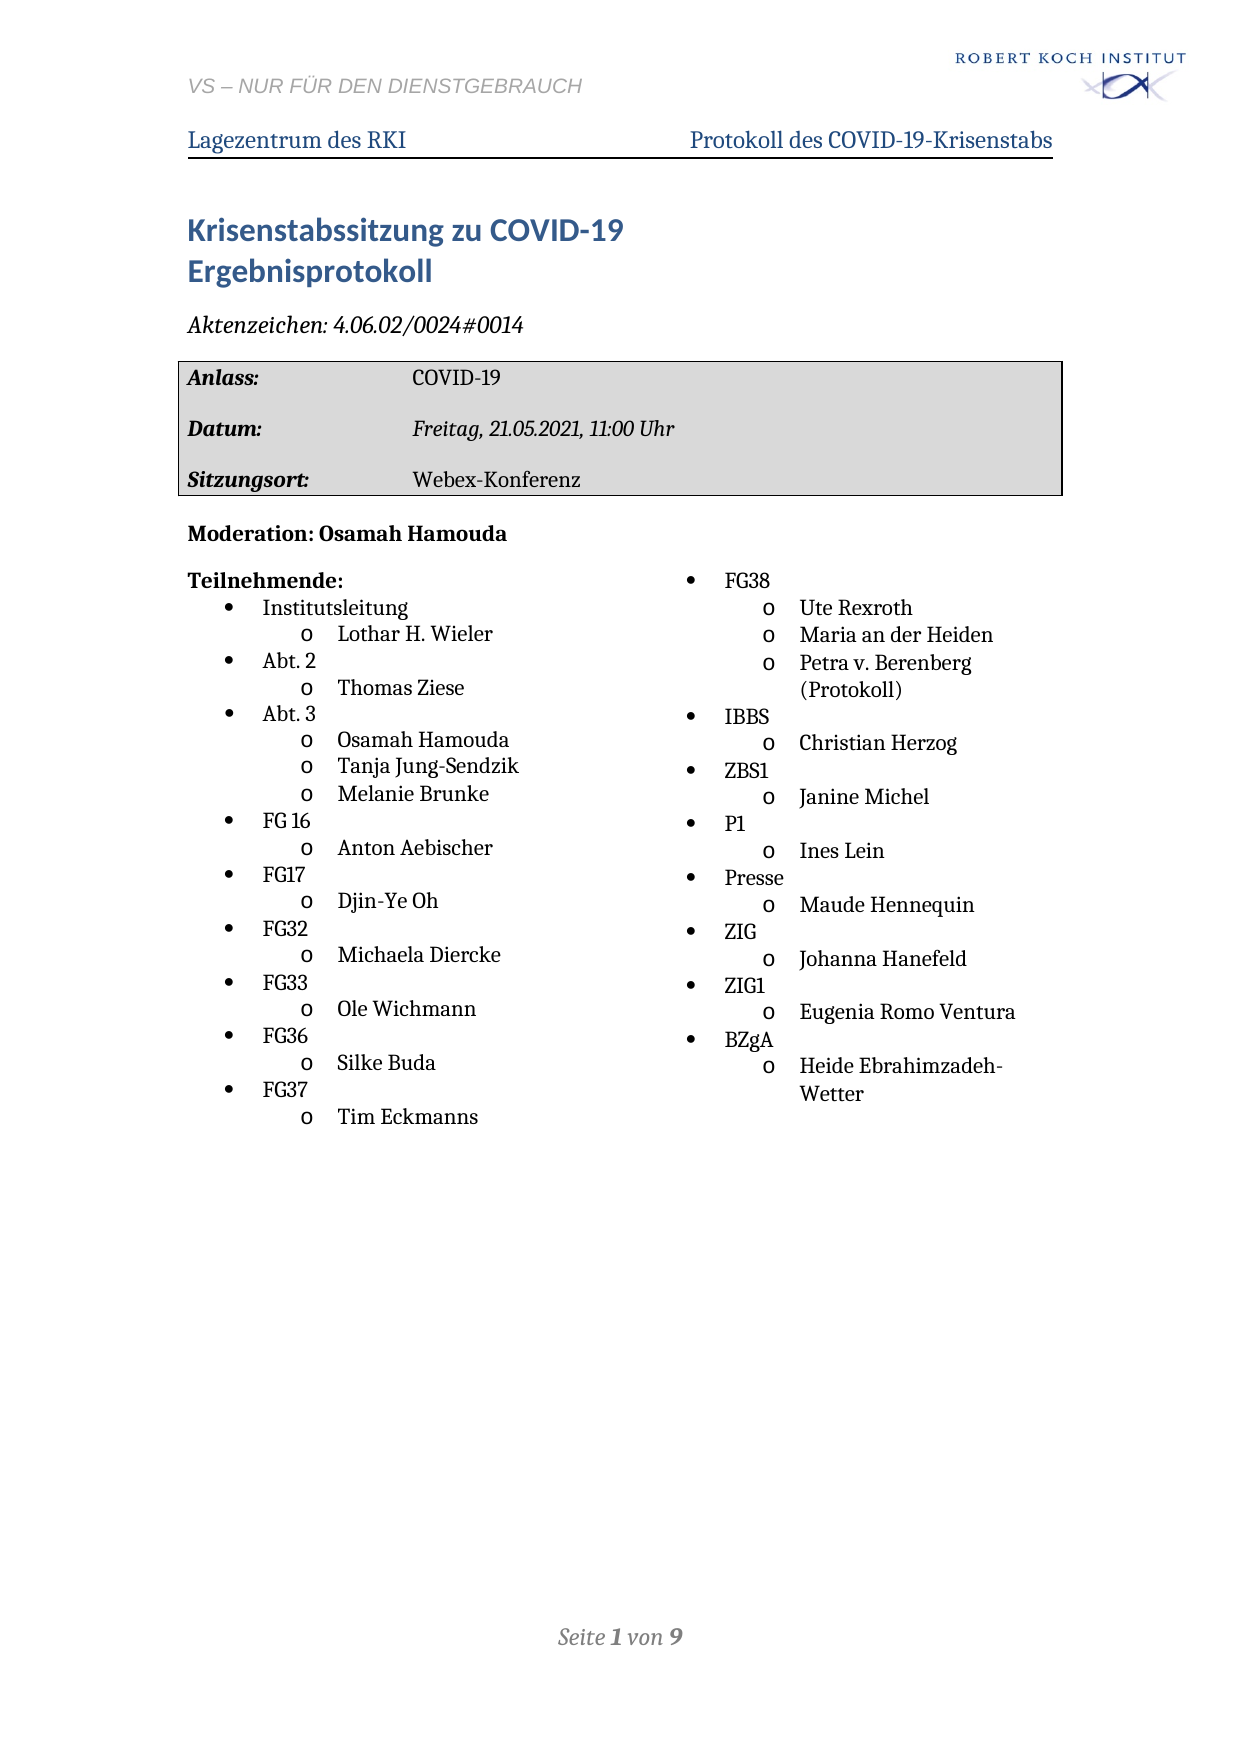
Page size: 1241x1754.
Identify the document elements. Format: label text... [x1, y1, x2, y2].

list Thomas Ziese [300, 674, 591, 701]
text Datum: [179, 412, 1061, 442]
list ZIG1 [687, 973, 1053, 999]
list BZgA [687, 1027, 1053, 1053]
text Teilnehmende: [187, 568, 591, 595]
list Tanja Jung-Sendzik [300, 753, 591, 780]
list Heide Ebrahimzadeh-Wetter [762, 1053, 1053, 1107]
list Ute Rexroth [762, 595, 1053, 622]
list Silke Buda [300, 1050, 591, 1077]
list Eugenia Romo Ventura [762, 999, 1053, 1027]
list FG36 [225, 1023, 591, 1050]
list Institutsleitung [225, 595, 591, 621]
list FG17 [225, 862, 591, 888]
text Sitzungsort: [179, 463, 1061, 495]
list Maude Hennequin [762, 891, 1053, 919]
list Anton Aebischer [300, 834, 591, 862]
list Lothar H. Wieler [300, 621, 591, 648]
list P1 [687, 811, 1053, 838]
list Tim Eckmanns [300, 1103, 591, 1131]
text Ergebnisprotokoll [187, 249, 1053, 290]
list FG 16 [225, 808, 591, 834]
list Janine Michel [762, 784, 1053, 811]
subtitle Krisenstabssitzung zu COVID-19 [187, 209, 1053, 249]
list IBBS [687, 703, 1053, 730]
list Abt. 2 [225, 648, 591, 674]
list FG38 [687, 568, 1053, 595]
list FG32 [225, 916, 591, 942]
list Presse [687, 865, 1053, 891]
list Osamah Hamouda [300, 726, 591, 753]
list FG37 [225, 1077, 591, 1103]
text Anlass: [179, 362, 1061, 391]
list FG33 [225, 969, 591, 996]
list Michaela Diercke [300, 942, 591, 969]
text Aktenzeichen: 4.06.02/0024#0014 [187, 311, 1053, 340]
list Petra v. Berenberg (Protokoll) [762, 650, 1053, 703]
list ZIG [687, 919, 1053, 945]
list Djin-Ye Oh [300, 888, 591, 916]
list Abt. 3 [225, 701, 591, 726]
list Christian Herzog [762, 730, 1053, 757]
picture [947, 28, 1207, 105]
text Moderation: Osamah Hamouda [187, 521, 1053, 547]
list Johanna Hanefeld [762, 945, 1053, 973]
list Ines Lein [762, 838, 1053, 865]
list Maria an der Heiden [762, 622, 1053, 650]
list Melanie Brunke [300, 780, 591, 808]
list Ole Wichmann [300, 996, 591, 1023]
list ZBS1 [687, 757, 1053, 784]
